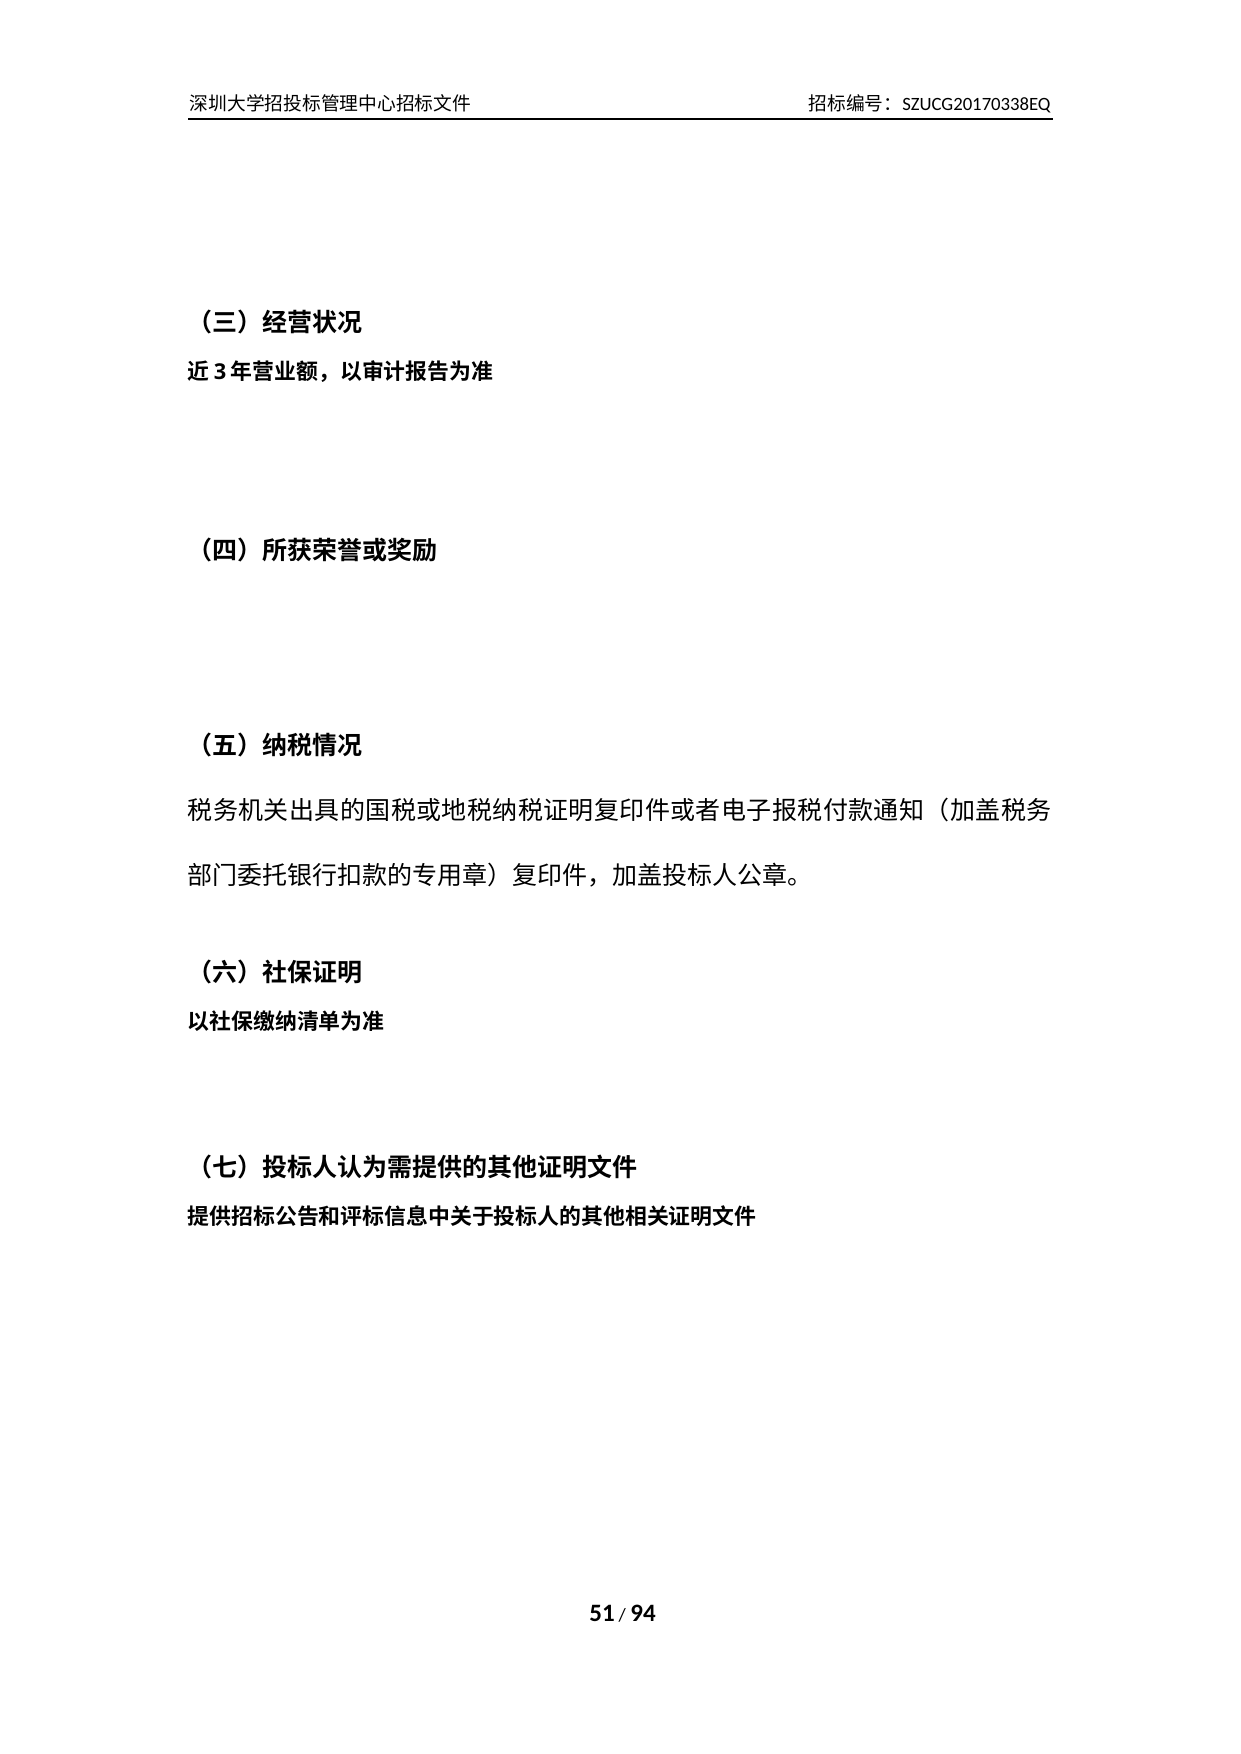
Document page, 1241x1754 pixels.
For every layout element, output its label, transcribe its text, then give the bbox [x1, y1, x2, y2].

text （七）投标人认为需提供的其他证明文件 [187, 1133, 1053, 1198]
text 近3年营业额，以审计报告为准 [187, 353, 1053, 386]
text （六）社保证明 [187, 938, 1053, 1003]
text 税务机关出具的国税或地税纳税证明复印件或者电子报税付款通知（加盖税务部门委托银行扣款的专用章）复印件，加盖投标人公章。 [187, 776, 1053, 906]
text （四）所获荣誉或奖励 [187, 516, 1053, 581]
text 提供招标公告和评标信息中关于投标人的其他相关证明文件 [187, 1198, 1053, 1231]
text 以社保缴纳清单为准 [187, 1003, 1053, 1036]
text （五）纳税情况 [187, 711, 1053, 776]
text （三）经营状况 [187, 288, 1053, 353]
